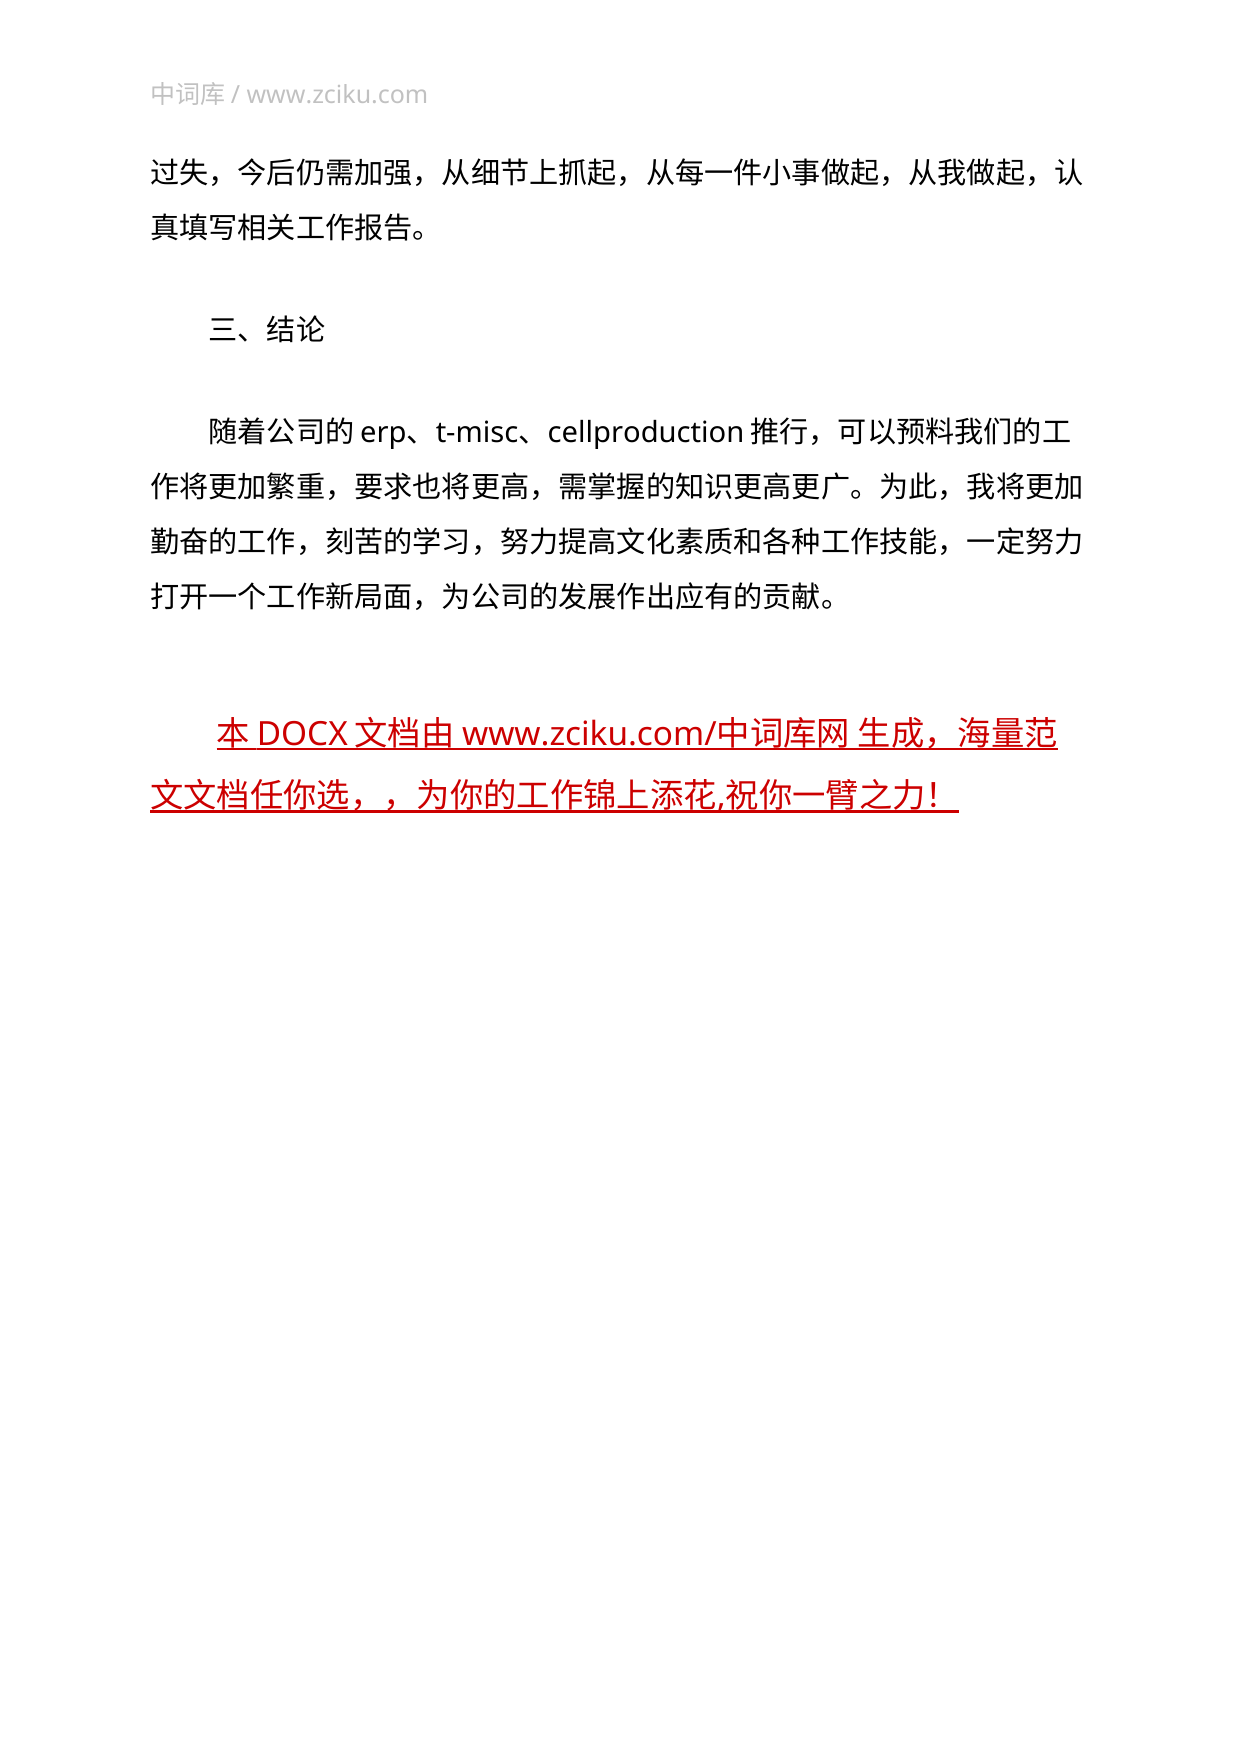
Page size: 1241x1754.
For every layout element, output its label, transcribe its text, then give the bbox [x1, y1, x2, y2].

text 三、结论 [150, 307, 1090, 349]
text 随着公司的erp、t-misc、cellproduction推行，可以预料我们的工作将更加繁重，要求也将更高，需掌握的知识更高更广。为此，我将更加勤奋的工作，刻苦的学习，努力提高文化素质和各种工作技能，一定努力打开一个工作新局面，为公司的发展作出应有的贡献。 [150, 408, 1090, 616]
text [150, 150, 1090, 247]
text 本DOCX文档由 www.zciku.com/中词库网 生成，海量范文文档任你选，，为你的工作锦上添花,祝你一臂之力！ [150, 706, 1090, 817]
